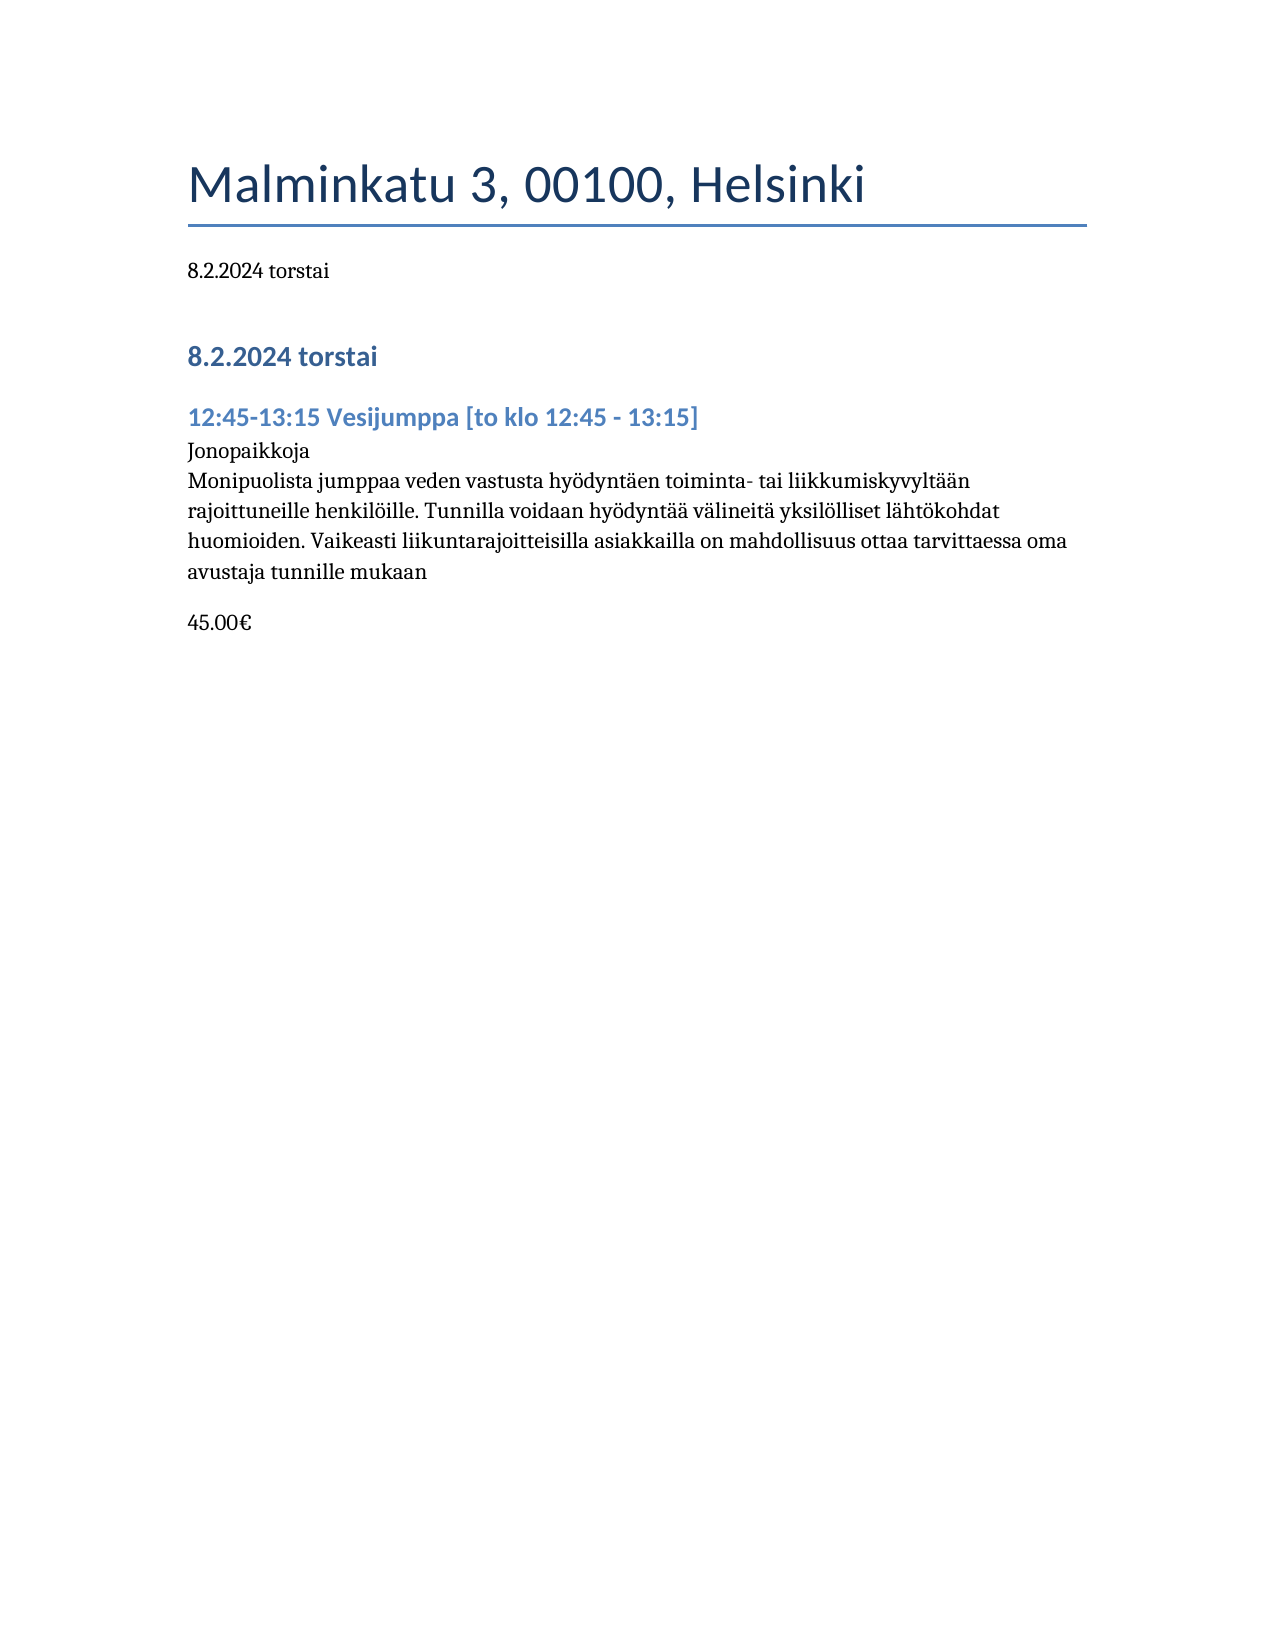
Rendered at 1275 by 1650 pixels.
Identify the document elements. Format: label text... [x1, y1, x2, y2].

text 45.00€ [187, 609, 1087, 636]
text 8.2.2024 torstai [187, 258, 1087, 284]
subtitle 12:45-13:15 Vesijumppa [to klo 12:45 - 13:15] [187, 400, 1087, 433]
text Jonopaikkoja Monipuolista jumppaa veden vastusta hyödyntäen toiminta- tai liikkumiskyvyltään rajoittuneille henkilöille. Tunnilla voidaan hyödyntää välineitä yksilölliset lähtökohdat huomioiden. Vaikeasti liikuntarajoitteisilla asiakkailla on mahdollisuus ottaa tarvittaessa oma avustaja tunnille mukaan [187, 438, 1087, 585]
subtitle 8.2.2024 torstai [187, 338, 1087, 374]
title Malminkatu 3, 00100, Helsinki [187, 150, 1087, 227]
